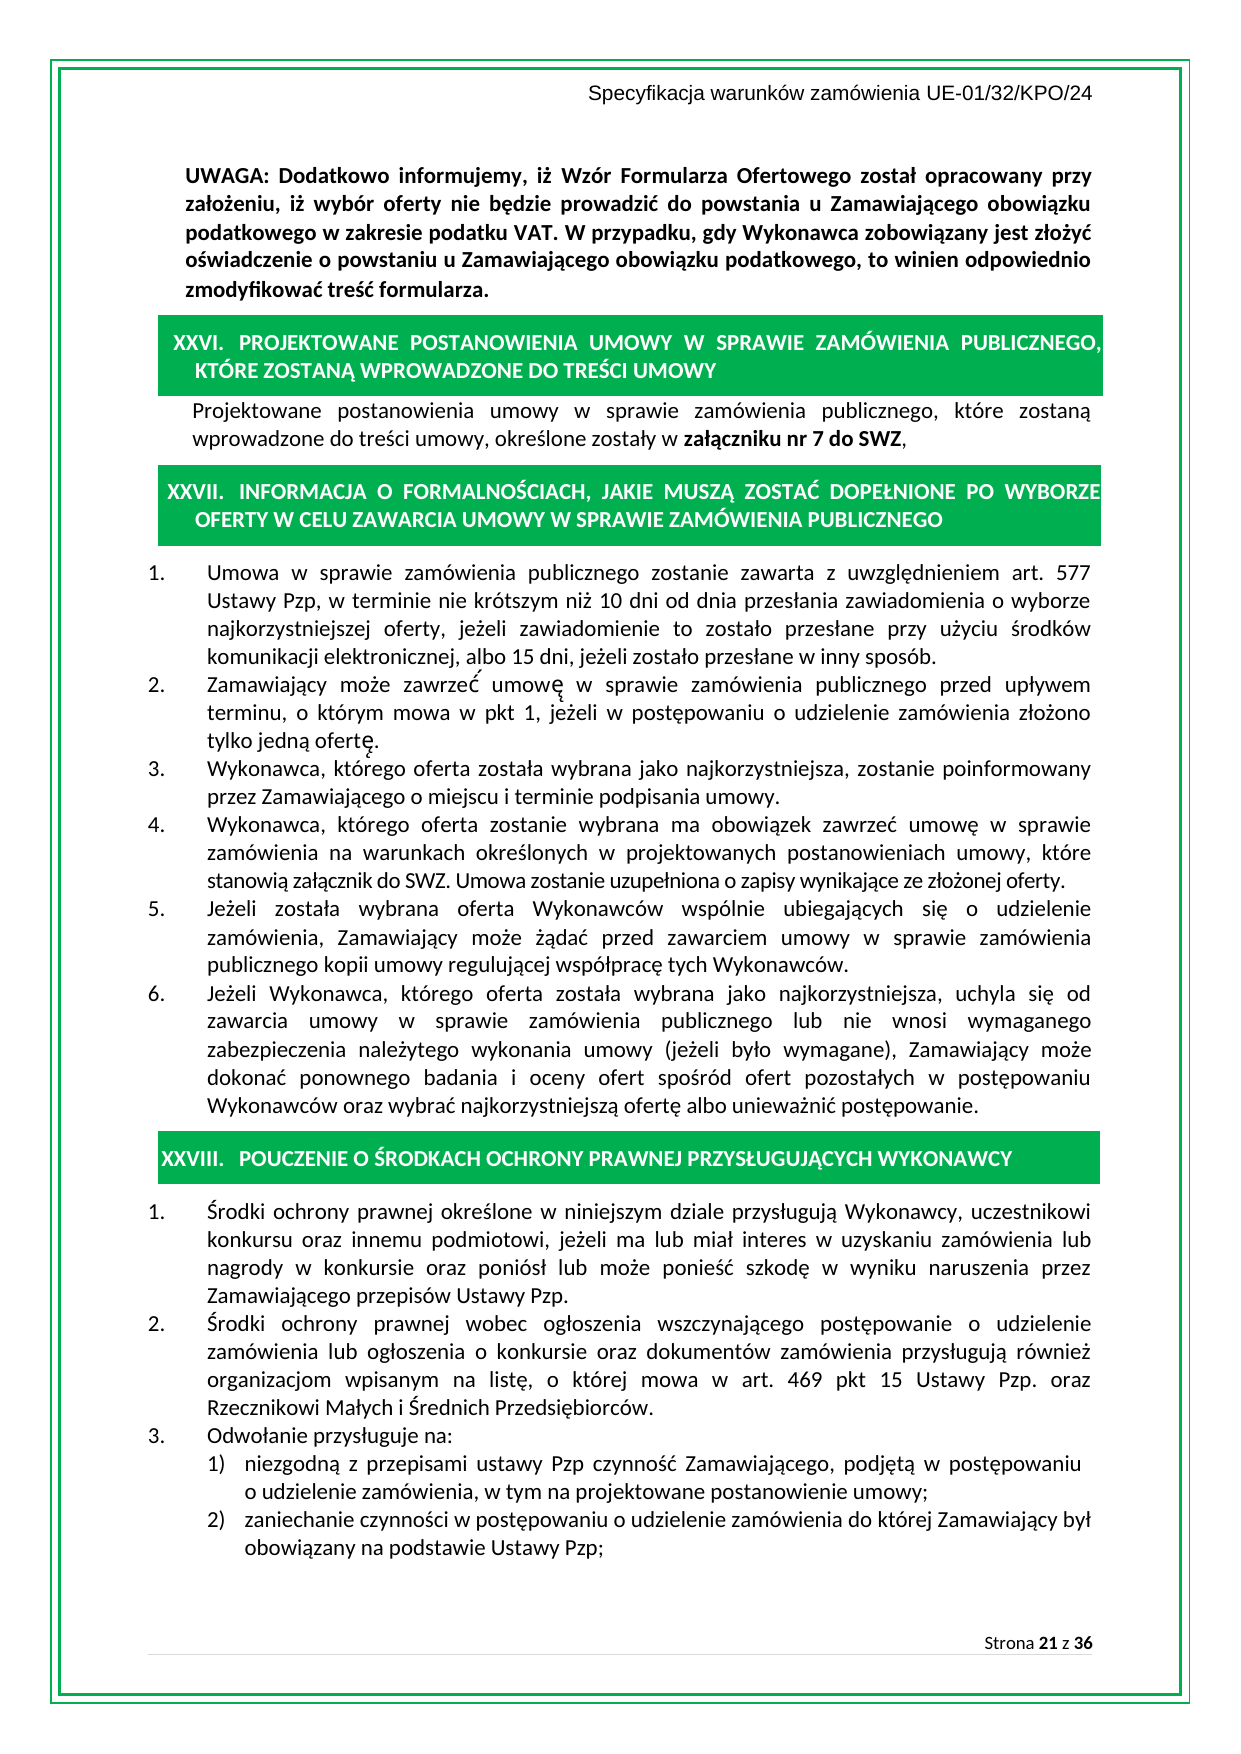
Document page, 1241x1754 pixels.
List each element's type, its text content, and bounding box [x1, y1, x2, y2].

table_header INFORMACJA O FORMALNOŚCIACH, JAKIE MUSZĄ ZOSTAĆ DOPEŁNIONE PO WYBORZE OFERTY W CELU ZAWARCIA UMOWY W SPRAWIE ZAMÓWIENIA PUBLICZNEGO [158, 465, 1101, 546]
list Zamawiający może zawrzeć́ umowę̨ w sprawie zamówienia publicznego przed upływem terminu, o którym mowa w pkt 1, jeżeli w postępowaniu o udzielenie zamówienia złożono tylko jedną ofertę̨. [148, 670, 1092, 754]
list Wykonawca, którego oferta zostanie wybrana ma obowiązek zawrzeć umowę w sprawie zamówienia na warunkach określonych w projektowanych postanowieniach umowy, które stanowią załącznik do SWZ. Umowa zostanie uzupełniona o zapisy wynikające ze złożonej oferty. [148, 811, 1092, 894]
list UWAGA: Dodatkowo informujemy, iż Wzór Formularza Ofertowego został opracowany przy założeniu, iż wybór oferty nie będzie prowadzić do powstania u Zamawiającego obowiązku podatkowego w zakresie podatku VAT. W przypadku, gdy Wykonawca zobowiązany jest złożyć oświadczenie o powstaniu u Zamawiającego obowiązku podatkowego, to winien odpowiednio zmodyfikować treść formularza. [185, 162, 1092, 303]
text Projektowane postanowienia umowy w sprawie zamówienia publicznego, które zostaną wprowadzone do treści umowy, określone zostały w załączniku nr 7 do SWZ, [192, 396, 1092, 452]
list Jeżeli została wybrana oferta Wykonawców wspólnie ubiegających się o udzielenie zamówienia, Zamawiający może żądać przed zawarciem umowy w sprawie zamówienia publicznego kopii umowy regulującej współpracę tych Wykonawców. [148, 894, 1092, 979]
list niezgodną z przepisami ustawy Pzp czynność Zamawiającego, podjętą w postępowaniu o udzielenie zamówienia, w tym na projektowane postanowienie umowy; [207, 1449, 1092, 1505]
list Środki ochrony prawnej wobec ogłoszenia wszczynającego postępowanie o udzielenie zamówienia lub ogłoszenia o konkursie oraz dokumentów zamówienia przysługują również organizacjom wpisanym na listę, o której mowa w art. 469 pkt 15 Ustawy Pzp. oraz Rzecznikowi Małych i Średnich Przedsiębiorców. [148, 1309, 1092, 1421]
list Wykonawca, którego oferta została wybrana jako najkorzystniejsza, zostanie poinformowany przez Zamawiającego o miejscu i terminie podpisania umowy. [148, 754, 1092, 811]
list Odwołanie przysługuje na: [148, 1421, 1092, 1449]
list Środki ochrony prawnej określone w niniejszym dziale przysługują Wykonawcy, uczestnikowi konkursu oraz innemu podmiotowi, jeżeli ma lub miał interes w uzyskaniu zamówienia lub nagrody w konkursie oraz poniósł lub może ponieść szkodę w wyniku naruszenia przez Zamawiającego przepisów Ustawy Pzp. [148, 1197, 1092, 1309]
table_header POUCZENIE O ŚRODKACH OCHRONY PRAWNEJ PRZYSŁUGUJĄCYCH WYKONAWCY [158, 1131, 1100, 1184]
list zaniechanie czynności w postępowaniu o udzielenie zamówienia do której Zamawiający był obowiązany na podstawie Ustawy Pzp; [207, 1505, 1092, 1561]
list Umowa w sprawie zamówienia publicznego zostanie zawarta z uwzględnieniem art. 577 Ustawy Pzp, w terminie nie krótszym niż 10 dni od dnia przesłania zawiadomienia o wyborze najkorzystniejszej oferty, jeżeli zawiadomienie to zostało przesłane przy użyciu środków komunikacji elektronicznej, albo 15 dni, jeżeli zostało przesłane w inny sposób. [148, 558, 1092, 670]
list Jeżeli Wykonawca, którego oferta została wybrana jako najkorzystniejsza, uchyla się od zawarcia umowy w sprawie zamówienia publicznego lub nie wnosi wymaganego zabezpieczenia należytego wykonania umowy (jeżeli było wymagane), Zamawiający może dokonać ponownego badania i oceny ofert spośród ofert pozostałych w postępowaniu Wykonawców oraz wybrać najkorzystniejszą ofertę albo unieważnić postępowanie. [148, 979, 1092, 1119]
table_header PROJEKTOWANE POSTANOWIENIA UMOWY W SPRAWIE ZAMÓWIENIA PUBLICZNEGO, KTÓRE ZOSTANĄ WPROWADZONE DO TREŚCI UMOWY [158, 315, 1103, 396]
